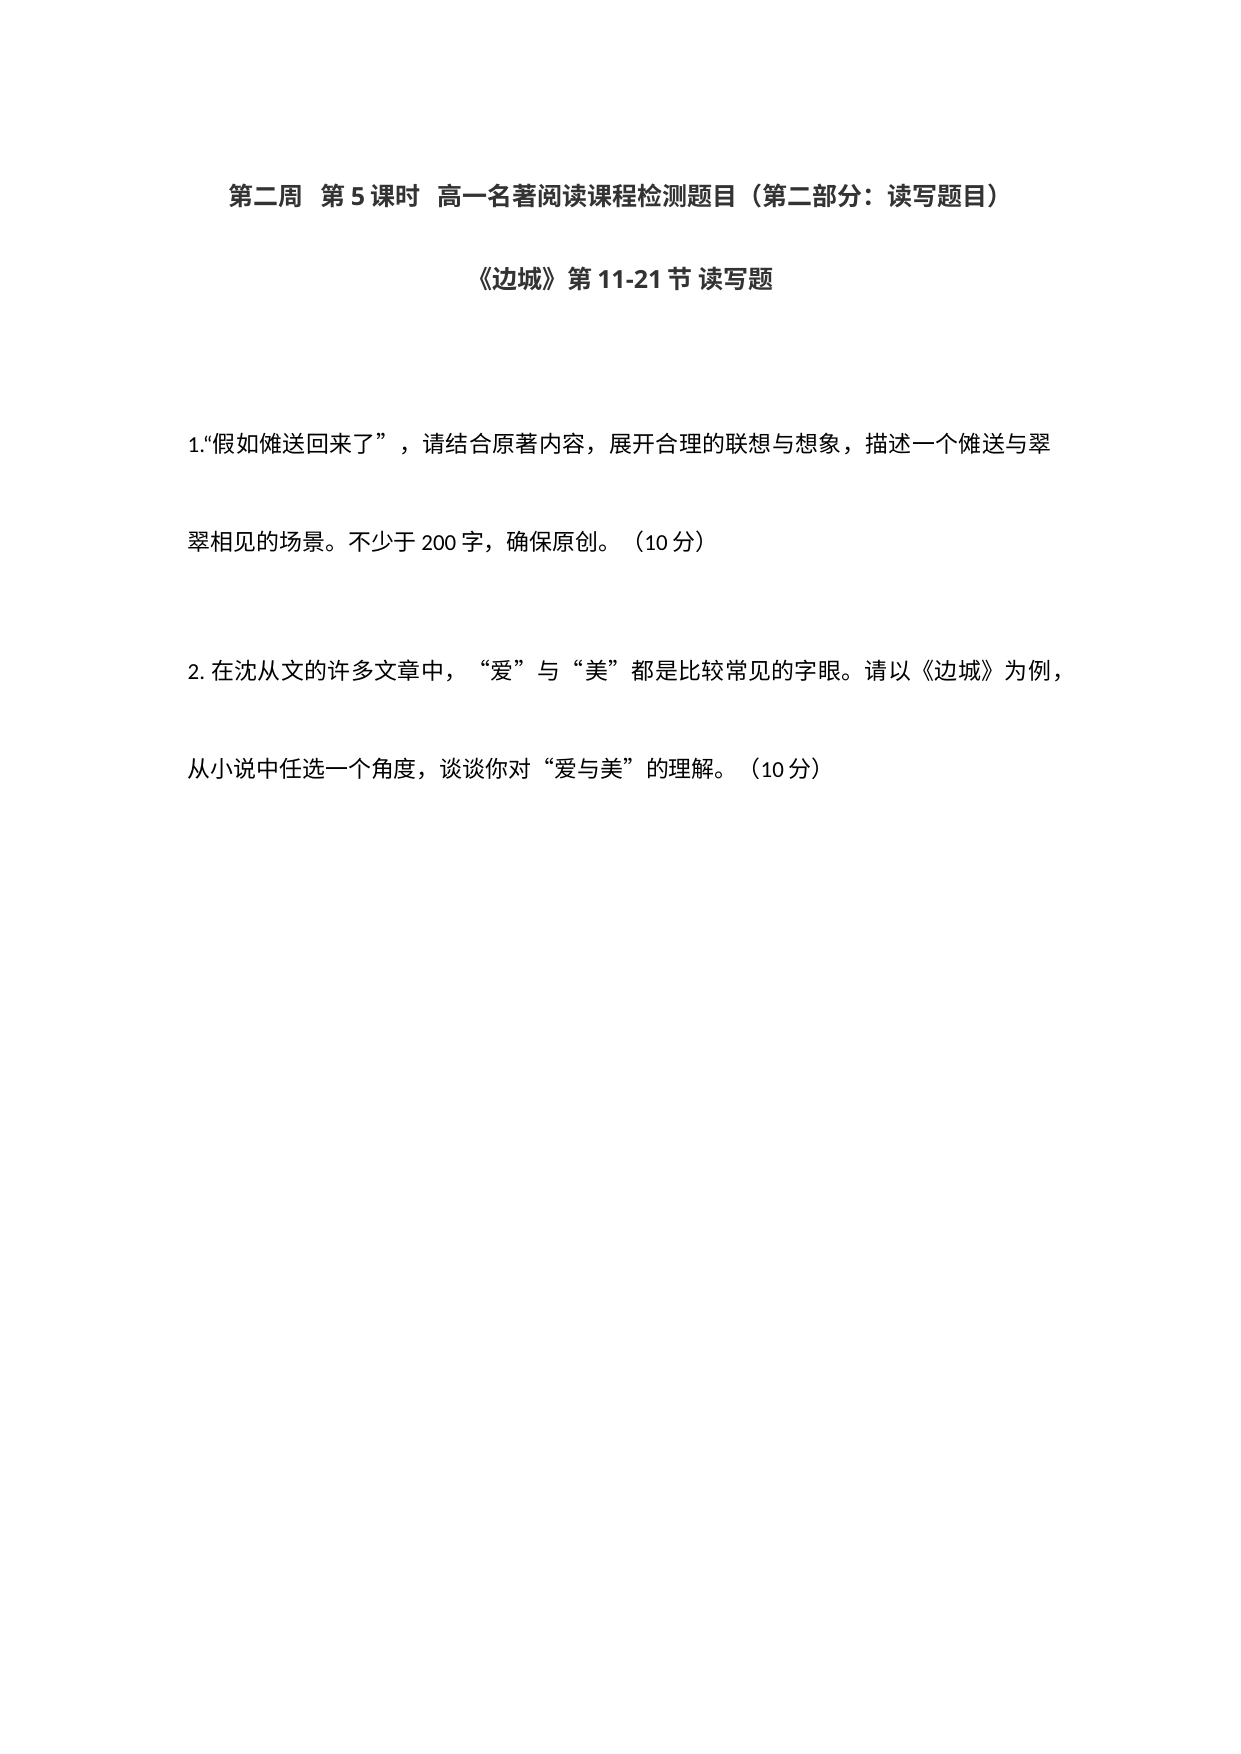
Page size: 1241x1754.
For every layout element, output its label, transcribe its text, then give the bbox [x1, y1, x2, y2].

list 1.“假如傩送回来了”，请结合原著内容，展开合理的联想与想象，描述一个傩送与翠翠相见的场景。不少于200字，确保原创。（10分） [187, 410, 1053, 573]
text 第二周 第5课时 高一名著阅读课程检测题目（第二部分：读写题目） [187, 162, 1053, 227]
list 2. 在沈从文的许多文章中，“爱”与“美”都是比较常见的字眼。请以《边城》为例，从小说中任选一个角度，谈谈你对“爱与美”的理解。（10分） [187, 637, 1053, 800]
text 《边城》第11-21节 读写题 [187, 245, 1053, 310]
